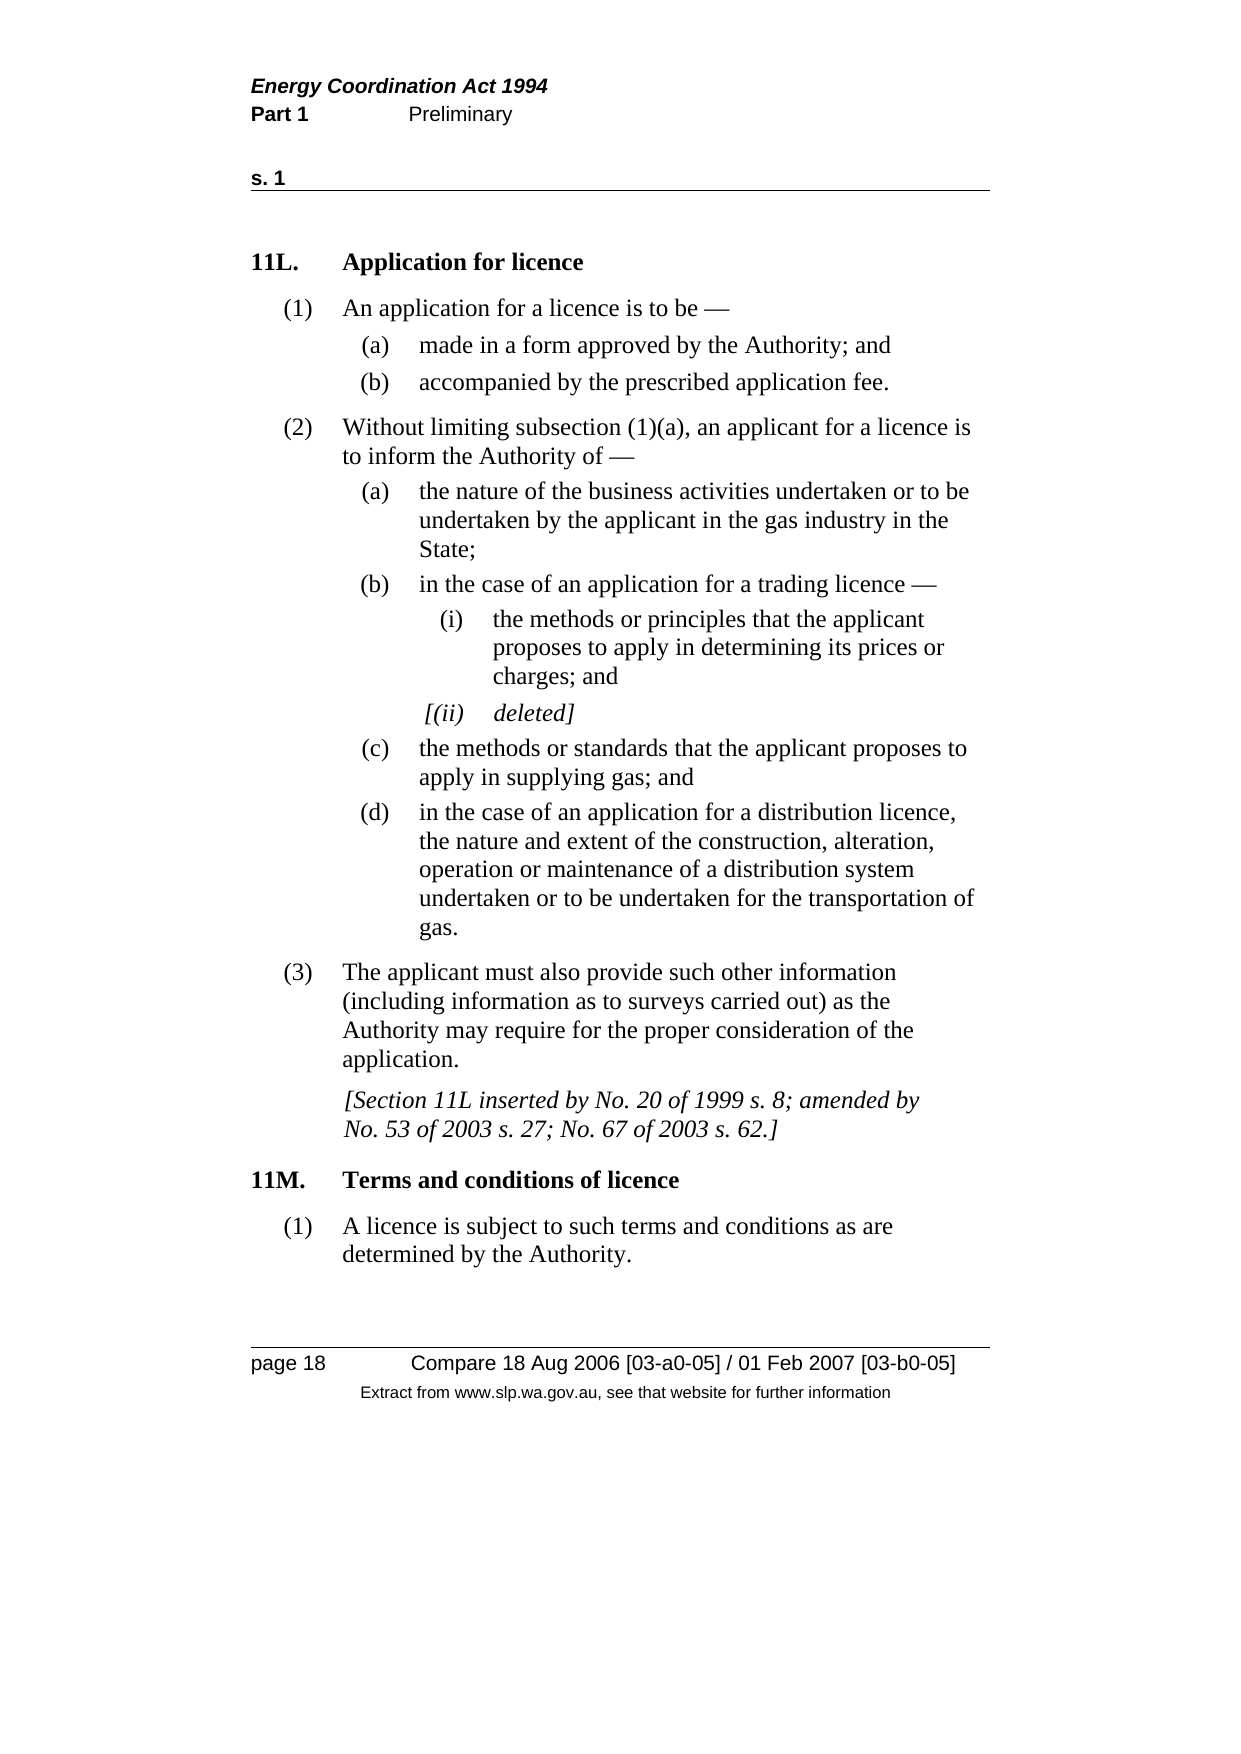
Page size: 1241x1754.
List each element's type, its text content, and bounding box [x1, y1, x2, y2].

text (b) accompanied by the prescribed application fee. [251, 367, 990, 396]
text (1) A licence is subject to such terms and conditions as are determined by the Authority. [251, 1211, 990, 1268]
text (c) the methods or standards that the applicant proposes to apply in supplying gas; and [251, 733, 990, 791]
text (i) the methods or principles that the applicant proposes to apply in determining its prices or charges; and [251, 604, 990, 690]
text [Section 11L inserted by No. 20 of 1999 s. 8; amended by No. 53 of 2003 s. 27; No. 67 of 2003 s. 62.] [251, 1085, 990, 1142]
text (2) Without limiting subsection (1)(a), an applicant for a licence is to inform the Authority of — [251, 412, 990, 470]
text (3) The applicant must also provide such other information (including information as to surveys carried out) as the Authority may require for the proper consideration of the application. [251, 957, 990, 1072]
subtitle 11M. Terms and conditions of licence [251, 1165, 990, 1194]
text (1) An application for a licence is to be — [251, 293, 990, 322]
text [(ii) deleted] [251, 698, 990, 727]
text (d) in the case of an application for a distribution licence, the nature and extent of the construction, alteration, operation or maintenance of a distribution system undertaken or to be undertaken for the transportation of gas. [251, 797, 990, 941]
subtitle 11L. Application for licence [251, 247, 990, 276]
text (a) made in a form approved by the Authority; and [251, 330, 990, 359]
text (b) in the case of an application for a trading licence — [251, 569, 990, 597]
text (a) the nature of the business activities undertaken or to be undertaken by the applicant in the gas industry in the State; [251, 476, 990, 562]
